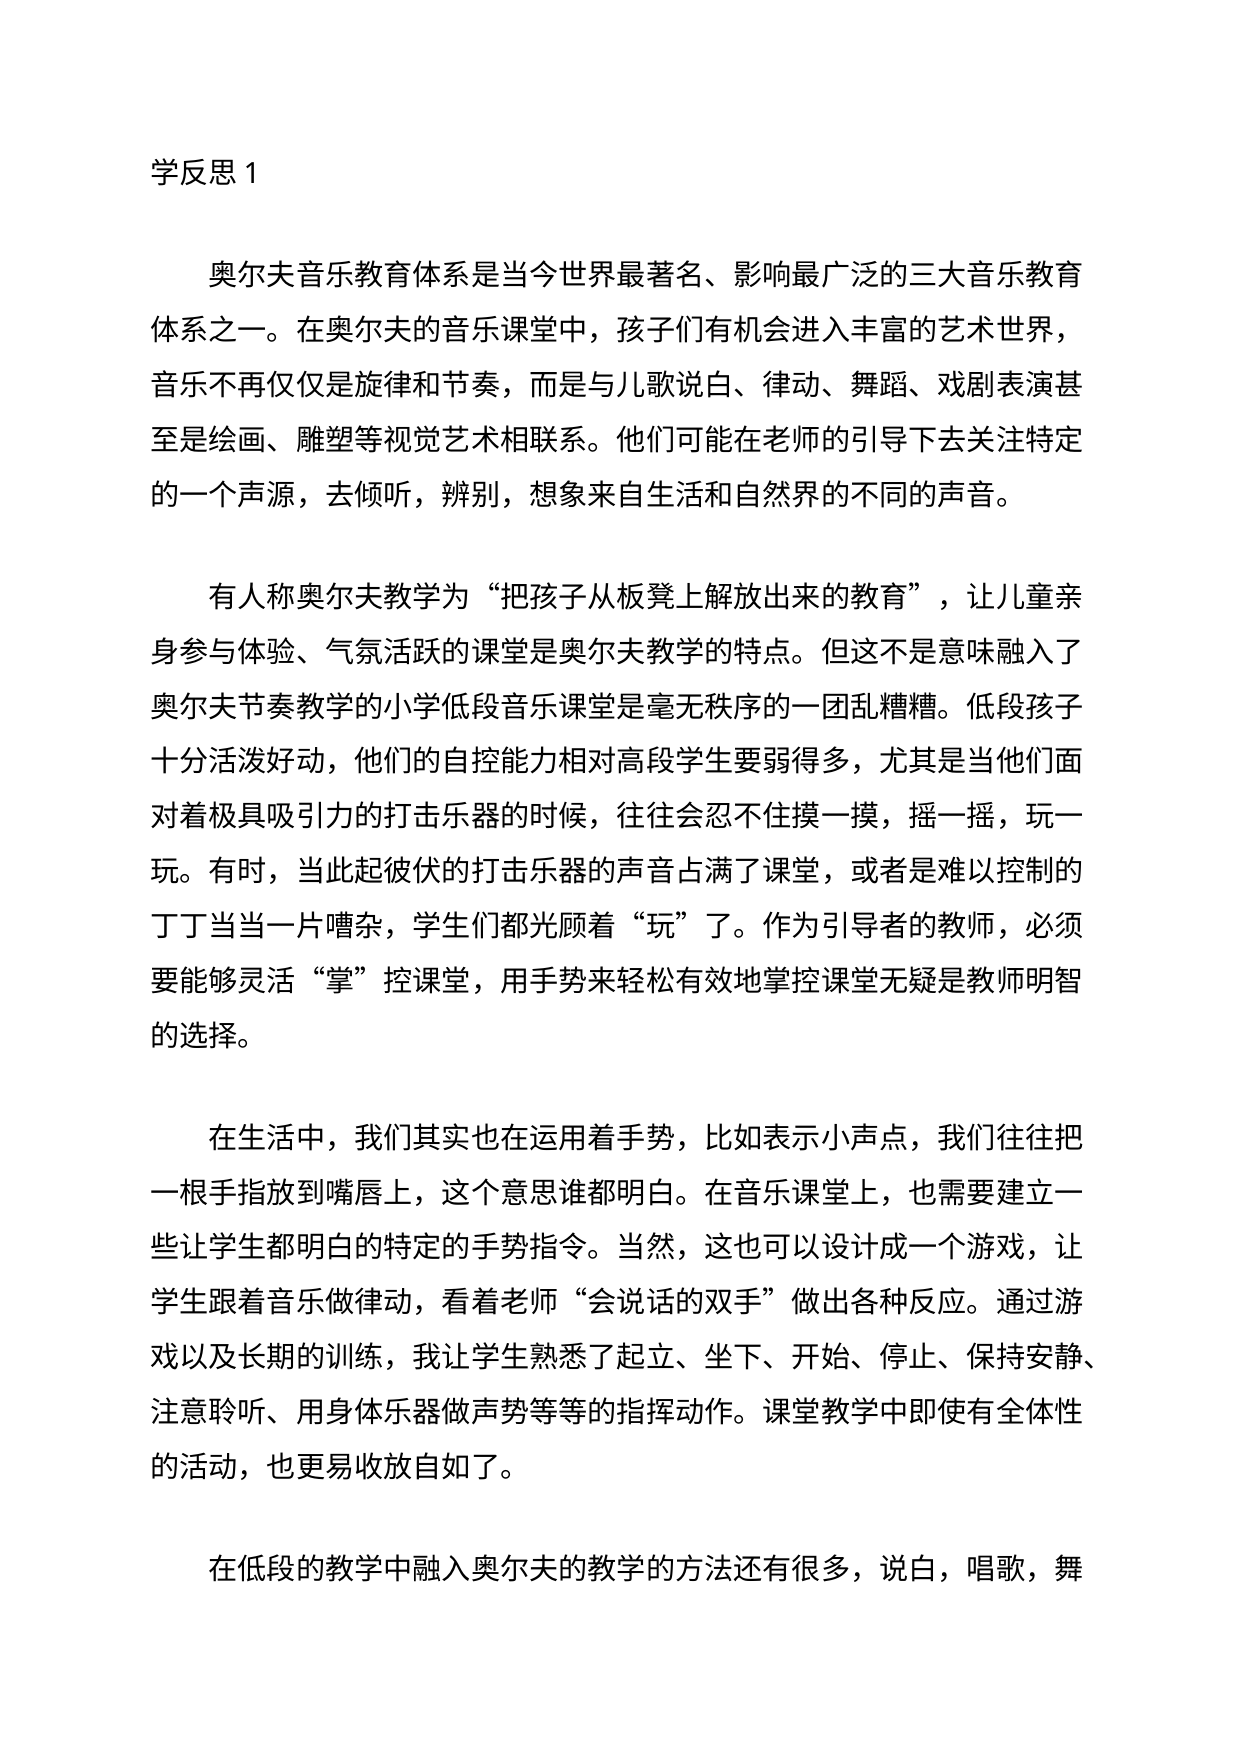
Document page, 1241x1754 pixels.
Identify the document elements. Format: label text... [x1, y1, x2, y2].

text 在生活中，我们其实也在运用着手势，比如表示小声点，我们往往把一根手指放到嘴唇上，这个意思谁都明白。在音乐课堂上，也需要建立一些让学生都明白的特定的手势指令。当然，这也可以设计成一个游戏，让学生跟着音乐做律动，看着老师“会说话的双手”做出各种反应。通过游戏以及长期的训练，我让学生熟悉了起立、坐下、开始、停止、保持安静、注意聆听、用身体乐器做声势等等的指挥动作。课堂教学中即使有全体性的活动，也更易收放自如了。 [150, 1114, 1090, 1486]
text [150, 1545, 1090, 1588]
text 有人称奥尔夫教学为“把孩子从板凳上解放出来的教育”，让儿童亲身参与体验、气氛活跃的课堂是奥尔夫教学的特点。但这不是意味融入了奥尔夫节奏教学的小学低段音乐课堂是毫无秩序的一团乱糟糟。低段孩子十分活泼好动，他们的自控能力相对高段学生要弱得多，尤其是当他们面对着极具吸引力的打击乐器的时候，往往会忍不住摸一摸，摇一摇，玩一玩。有时，当此起彼伏的打击乐器的声音占满了课堂，或者是难以控制的丁丁当当一片嘈杂，学生们都光顾着“玩”了。作为引导者的教师，必须要能够灵活“掌”控课堂，用手势来轻松有效地掌控课堂无疑是教师明智的选择。 [150, 573, 1090, 1055]
text 奥尔夫音乐教育体系是当今世界最著名、影响最广泛的三大音乐教育体系之一。在奥尔夫的音乐课堂中，孩子们有机会进入丰富的艺术世界，音乐不再仅仅是旋律和节奏，而是与儿歌说白、律动、舞蹈、戏剧表演甚至是绘画、雕塑等视觉艺术相联系。他们可能在老师的引导下去关注特定的一个声源，去倾听，辨别，想象来自生活和自然界的不同的声音。 [150, 252, 1090, 514]
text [150, 150, 1090, 192]
